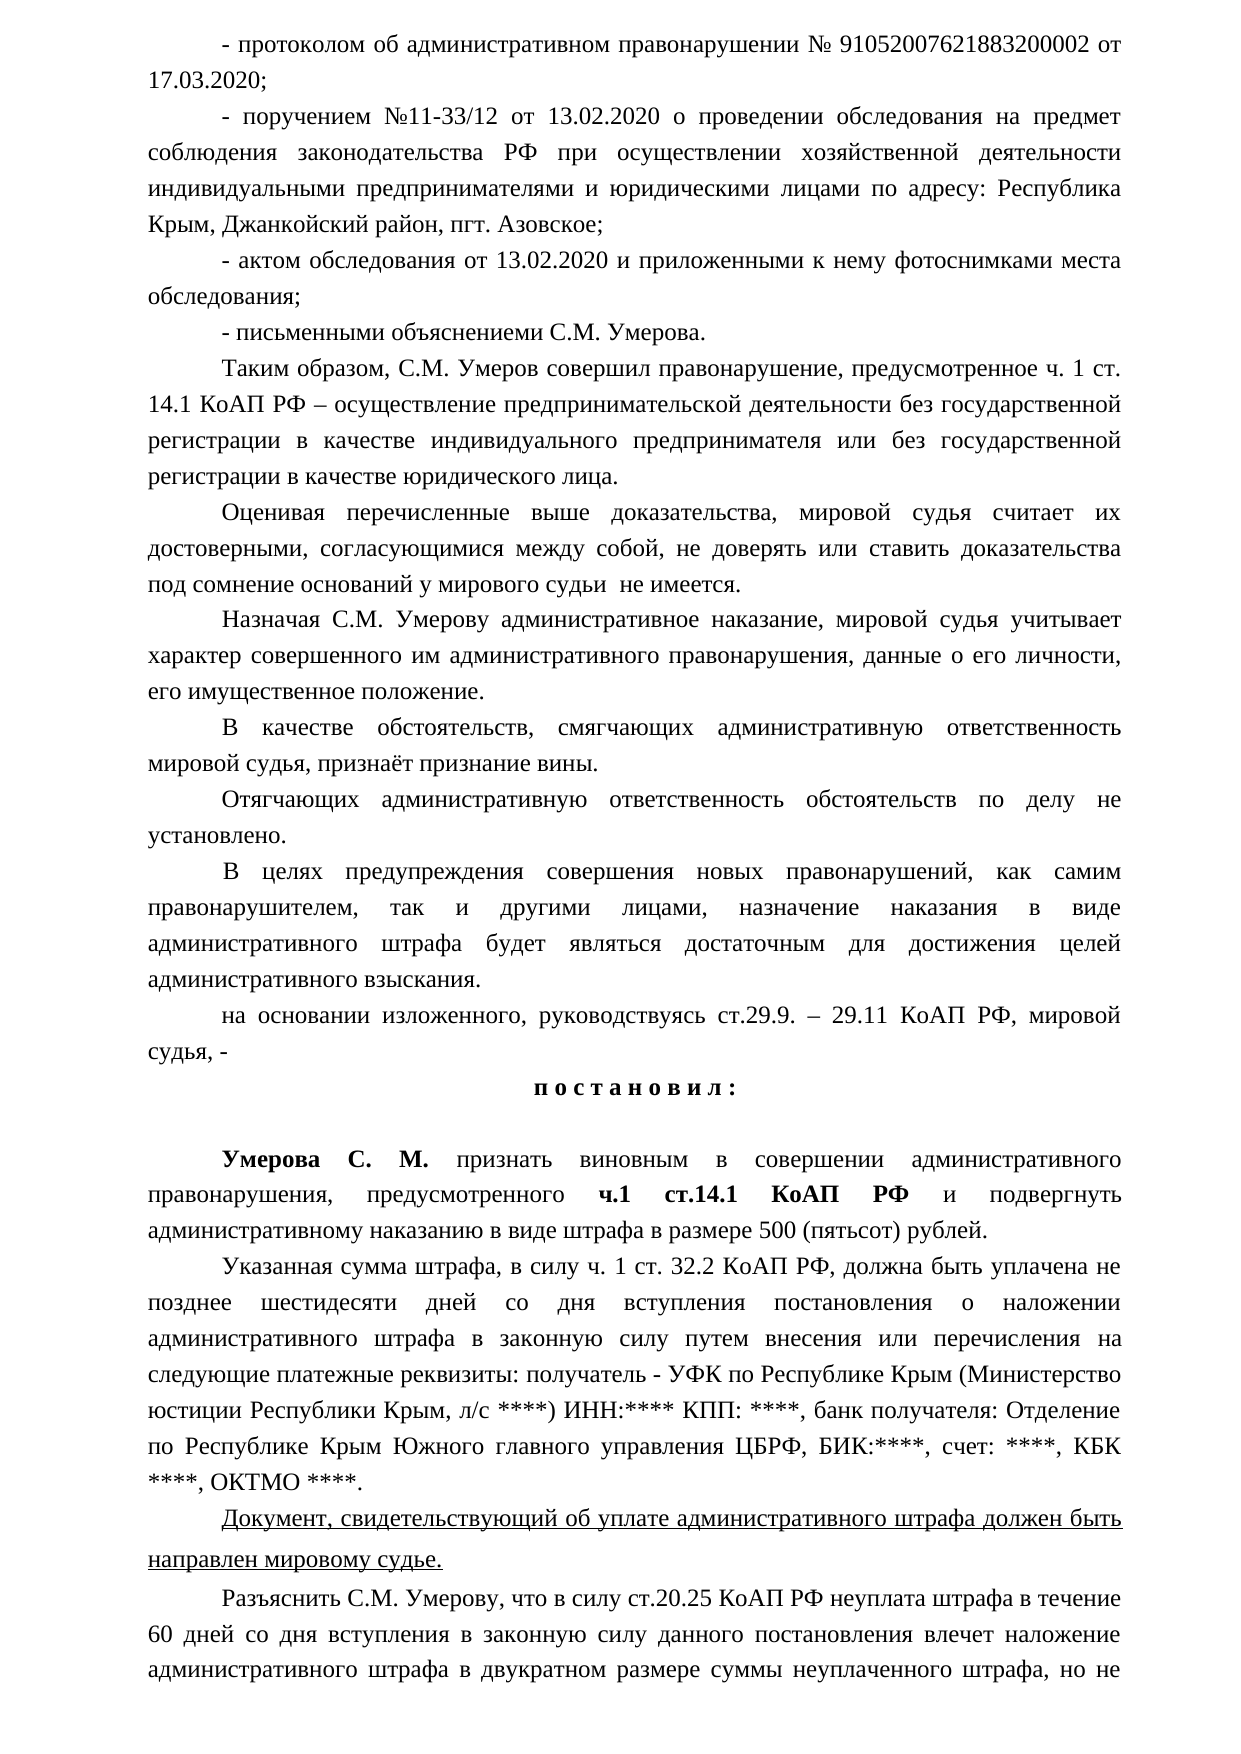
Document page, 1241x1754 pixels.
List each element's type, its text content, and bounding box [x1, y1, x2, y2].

text - поручением №11-33/12 от 13.02.2020 о проведении обследования на предмет соблюдения законодательства РФ при осуществлении хозяйственной деятельности индивидуальными предпринимателями и юридическими лицами по адресу: Республика Крым, Джанкойский район, пгт. Азовское; [148, 101, 1122, 238]
text Назначая С.М. Умерову административное наказание, мировой судья учитывает характер совершенного им административного правонарушения, данные о его личности, его имущественное положение. [148, 604, 1122, 705]
text Таким образом, С.М. Умеров совершил правонарушение, предусмотренное ч. 1 ст. 14.1 КоАП РФ – осуществление предпринимательской деятельности без государственной регистрации в качестве индивидуального предпринимателя или без государственной регистрации в качестве юридического лица. [148, 353, 1122, 489]
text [148, 1583, 1122, 1683]
text В качестве обстоятельств, смягчающих административную ответственность мировой судья, признаёт признание вины. [148, 712, 1122, 777]
text - актом обследования от 13.02.2020 и приложенными к нему фотоснимками места обследования; [148, 245, 1122, 310]
text п о с т а н о в и л : [148, 1072, 1122, 1101]
text Умерова С. М. признать виновным в совершении административного правонарушения, предусмотренного ч.1 ст.14.1 КоАП РФ и подвергнуть административному наказанию в виде штрафа в размере 500 (пятьсот) рублей. [148, 1144, 1122, 1244]
text - протоколом об административном правонарушении № 91052007621883200002 от 17.03.2020; [148, 29, 1122, 94]
text - письменными объяснениеми С.М. Умерова. [148, 317, 1122, 346]
text Указанная сумма штрафа, в силу ч. 1 ст. 32.2 КоАП РФ, должна быть уплачена не позднее шестидесяти дней со дня вступления постановления о наложении административного штрафа в законную силу путем внесения или перечисления на следующие платежные реквизиты: получатель - УФК по Республике Крым (Министерство юстиции Республики Крым, л/с ****) ИНН:**** КПП: ****, банк получателя: Отделение по Республике Крым Южного главного управления ЦБРФ, БИК:****, счет: ****, КБК ****, ОКТМО ****. [148, 1251, 1122, 1496]
text В целях предупреждения совершения новых правонарушений, как самим правонарушителем, так и другими лицами, назначение наказания в виде административного штрафа будет являться достаточным для достижения целей административного взыскания. [148, 856, 1122, 993]
text на основании изложенного, руководствуясь ст.29.9. – 29.11 КоАП РФ, мировой судья, - [148, 1000, 1122, 1064]
text Оценивая перечисленные выше доказательства, мировой судья считает их достоверными, согласующимися между собой, не доверять или ставить доказательства под сомнение оснований у мирового судьи не имеется. [148, 497, 1122, 597]
text Документ, свидетельствующий об уплате административного штрафа должен быть направлен мировому судье. [148, 1503, 1123, 1574]
text Отягчающих административную ответственность обстоятельств по делу не установлено. [148, 784, 1122, 849]
